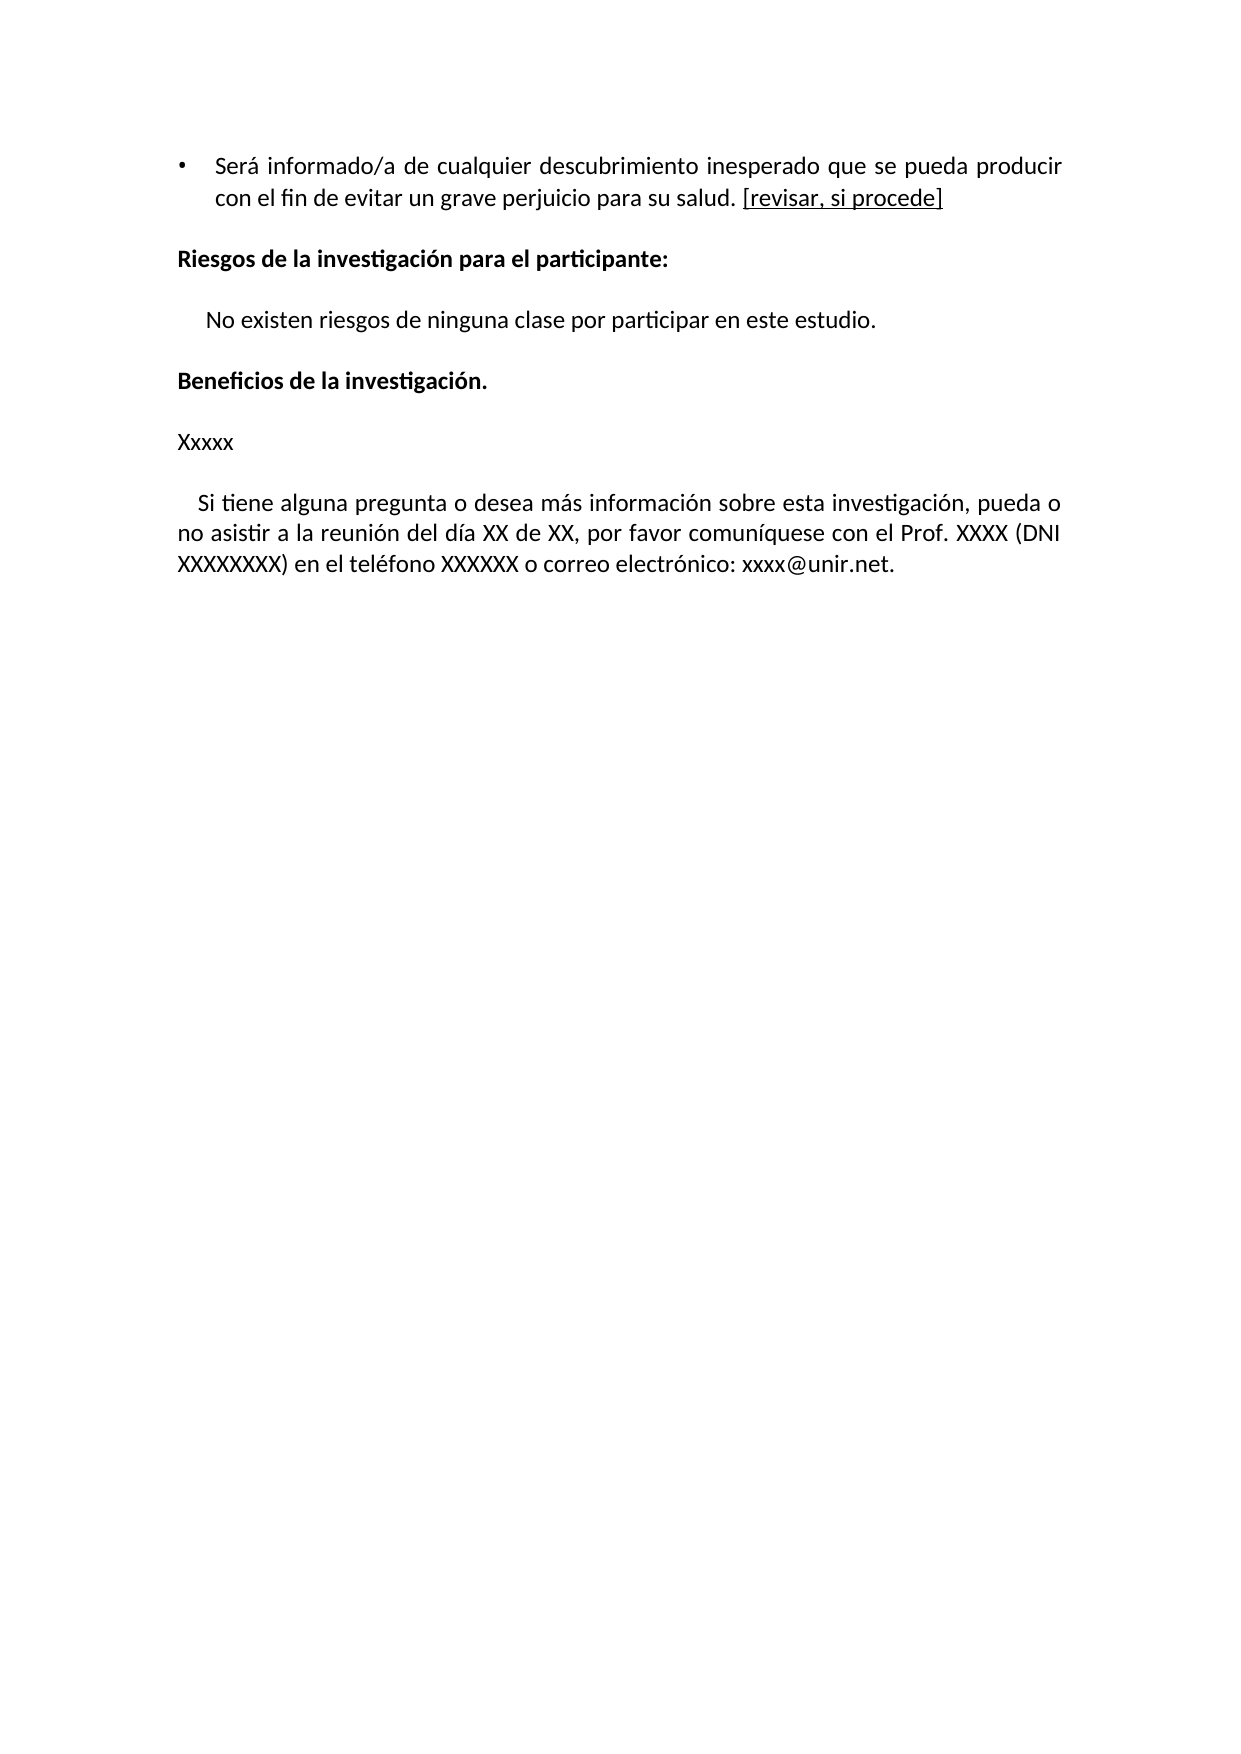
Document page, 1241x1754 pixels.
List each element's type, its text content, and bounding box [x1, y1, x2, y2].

text Beneficios de la investigación. [177, 365, 1063, 395]
list Será informado/a de cualquier descubrimiento inesperado que se pueda producir con el fin de evitar un grave perjuicio para su salud. [revisar, si procede] [177, 148, 1063, 212]
text No existen riesgos de ninguna clase por participar en este estudio. [177, 304, 1063, 334]
text Si tiene alguna pregunta o desea más información sobre esta investigación, pueda o no asistir a la reunión del día XX de XX, por favor comuníquese con el Prof. XXXX (DNI XXXXXXXX) en el teléfono XXXXXX o correo electrónico: xxxx@unir.net. [177, 487, 1063, 578]
text Xxxxx [177, 426, 1063, 456]
text Riesgos de la investigación para el participante: [177, 243, 1063, 273]
